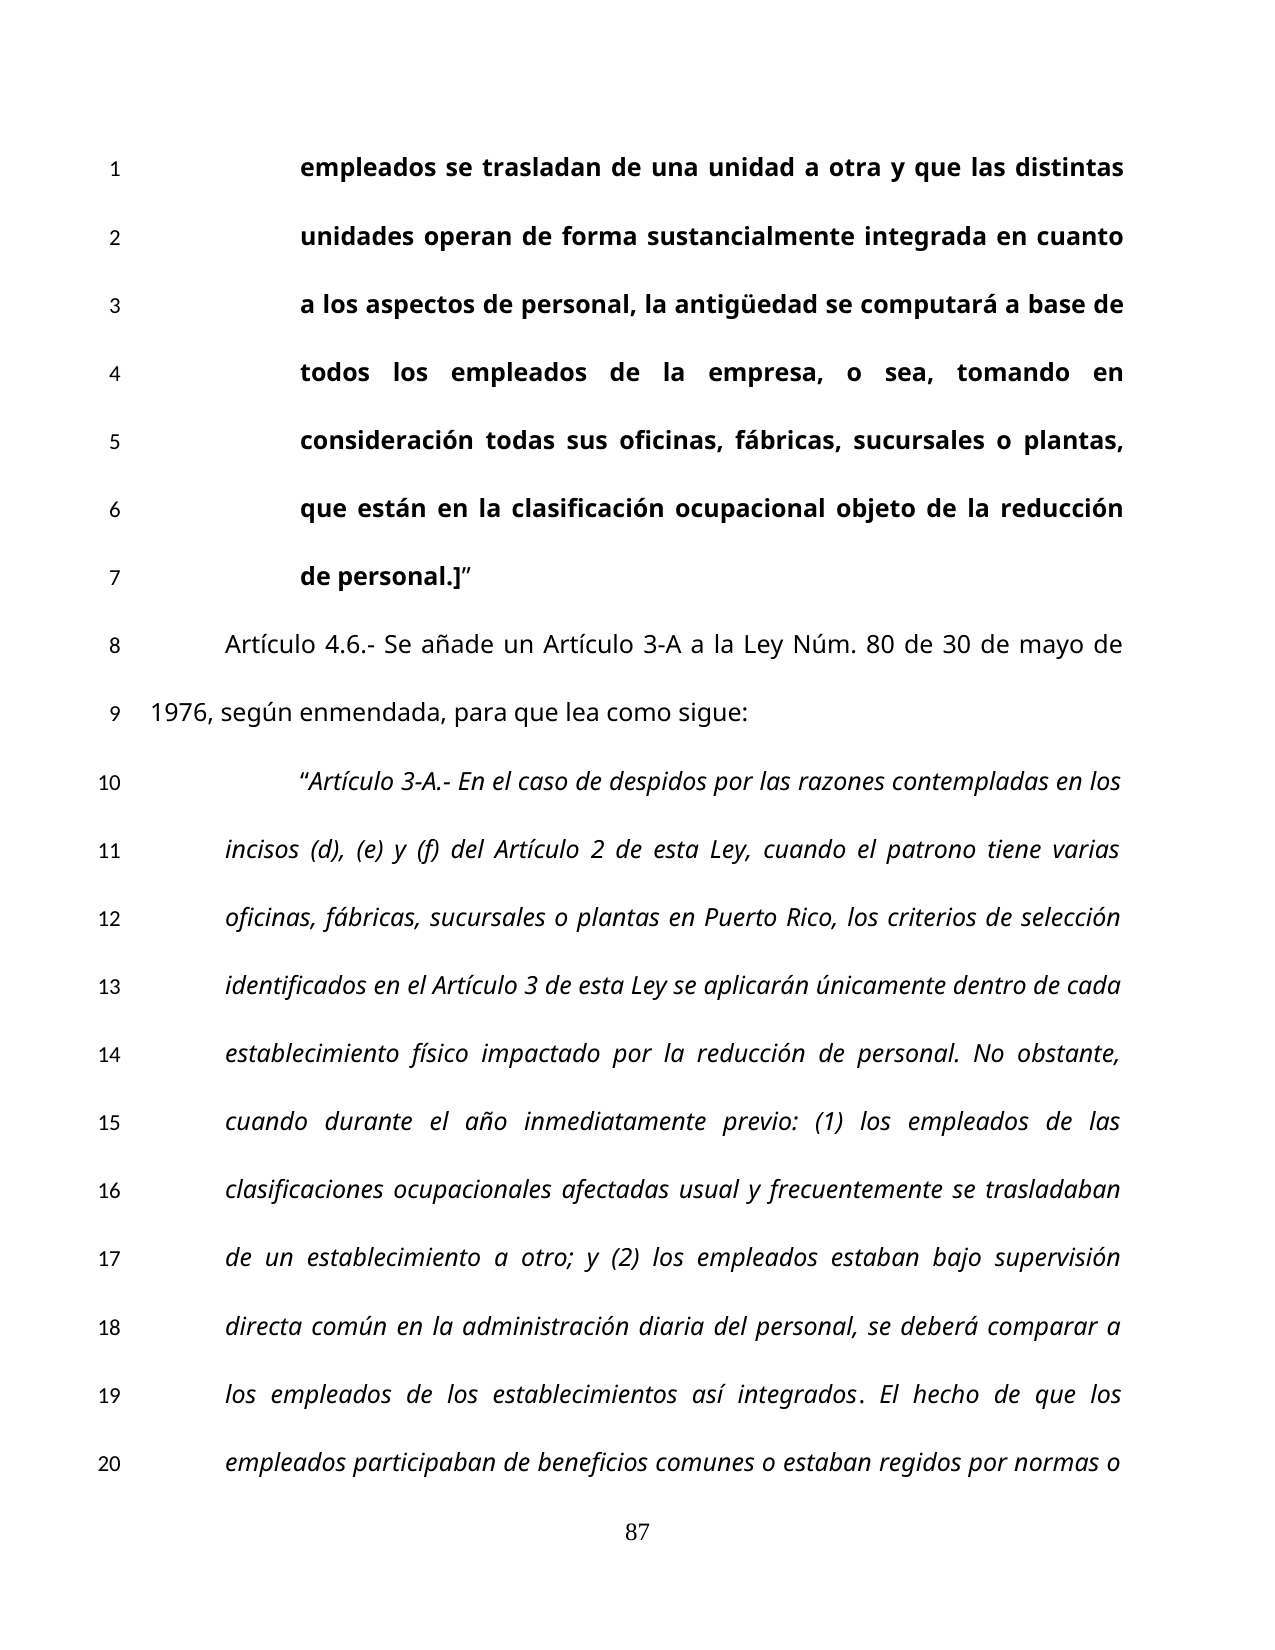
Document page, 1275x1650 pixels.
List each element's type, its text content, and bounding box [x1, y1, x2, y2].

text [225, 763, 1125, 1478]
text Artículo 4.6.- Se añade un Artículo 3-A a la Ley Núm. 80 de 30 de mayo de 1976, según enmendada, para que lea como sigue: [150, 627, 1125, 729]
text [225, 150, 1125, 593]
